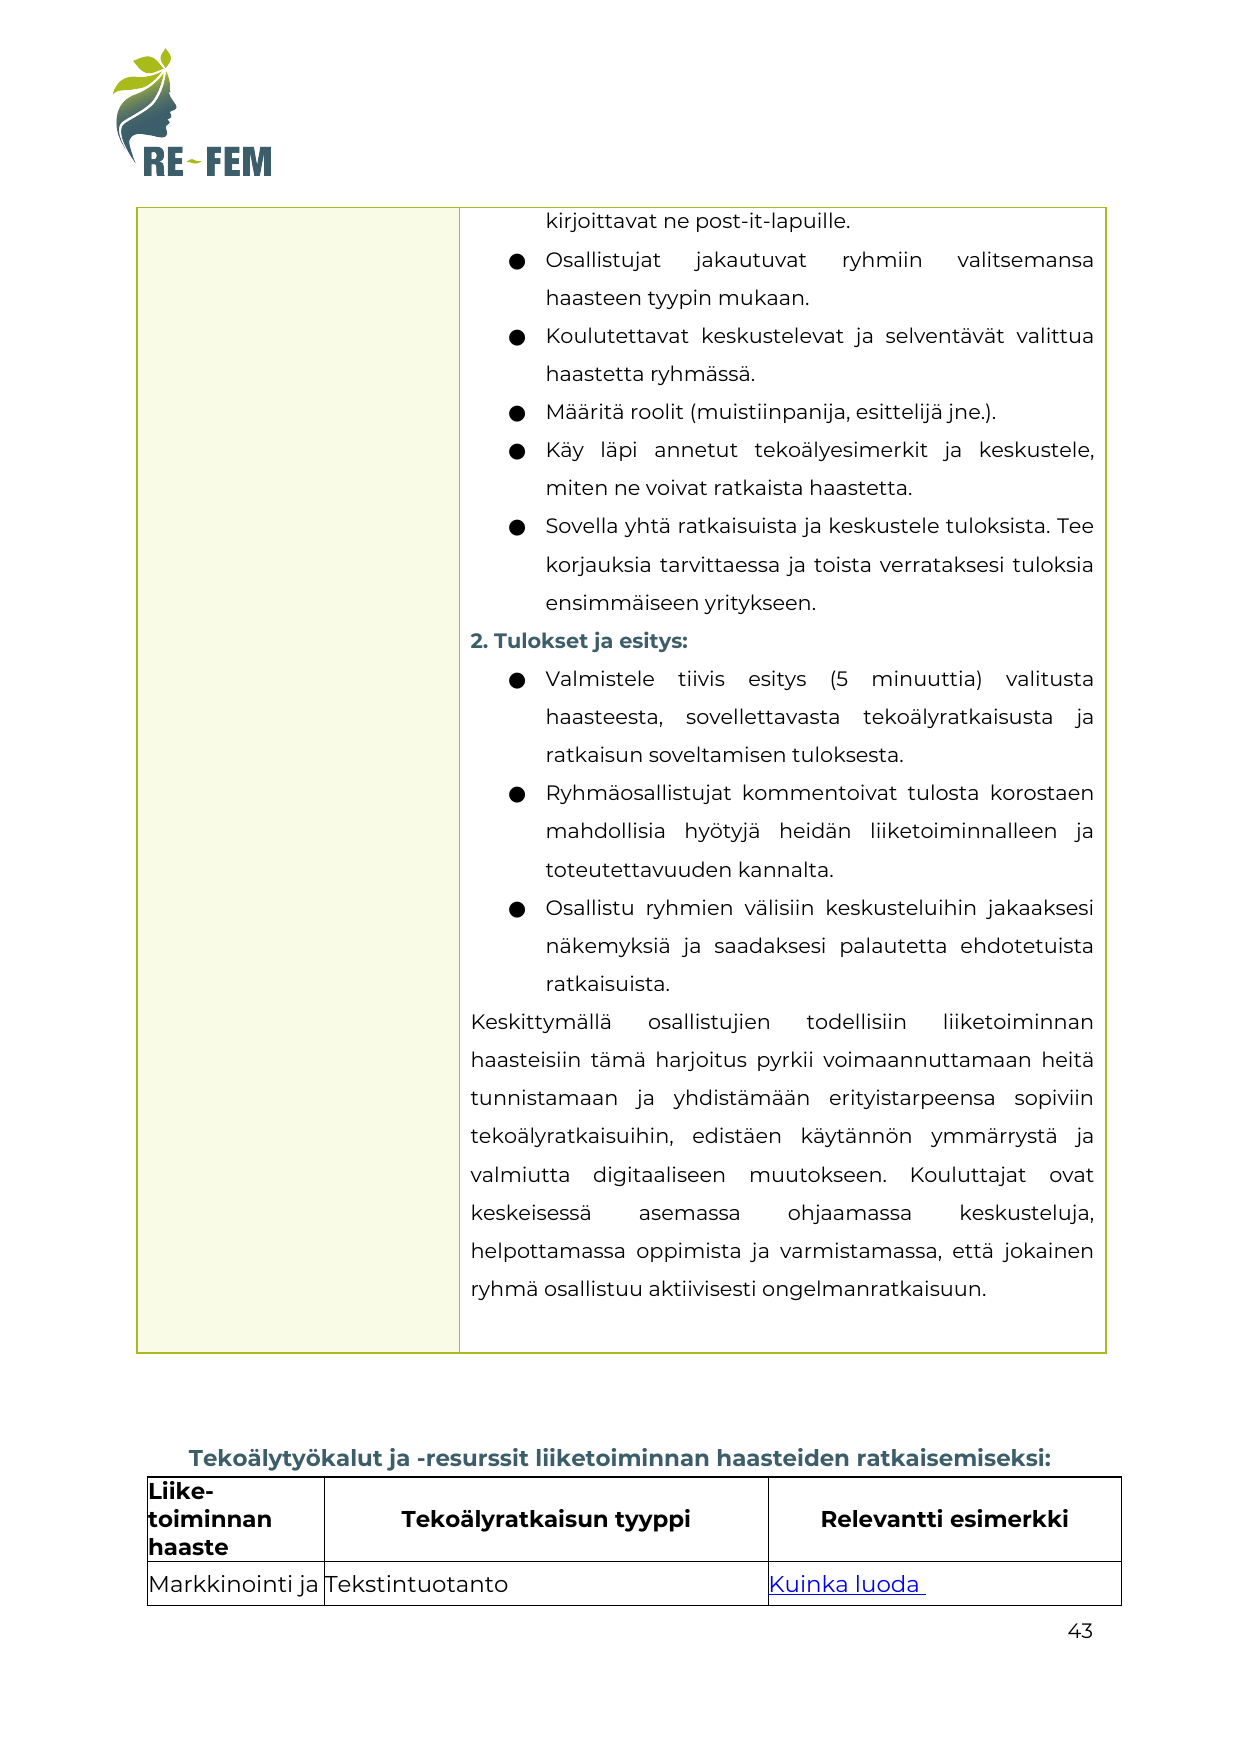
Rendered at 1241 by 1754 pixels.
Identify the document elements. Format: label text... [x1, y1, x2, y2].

text Tekoälytyökalut ja -resurssit liiketoiminnan haasteiden ratkaisemiseksi: [148, 1444, 1093, 1472]
table_cell Markkinointi ja sisällön-tuotanto [148, 1562, 324, 1605]
table_header Tekoälyratkaisun tyyppi [325, 1478, 768, 1561]
table_cell Tekstintuotanto [325, 1562, 768, 1605]
table_header Liike-toiminnan haaste [148, 1478, 324, 1561]
picture [112, 48, 271, 176]
table_header Relevantti esimerkki [769, 1478, 1121, 1561]
table_cell Kuinka luoda tekoälymarkkinointipersoonia 8 tehokkaalla kehotteella, Copy.ai [769, 1562, 1121, 1605]
